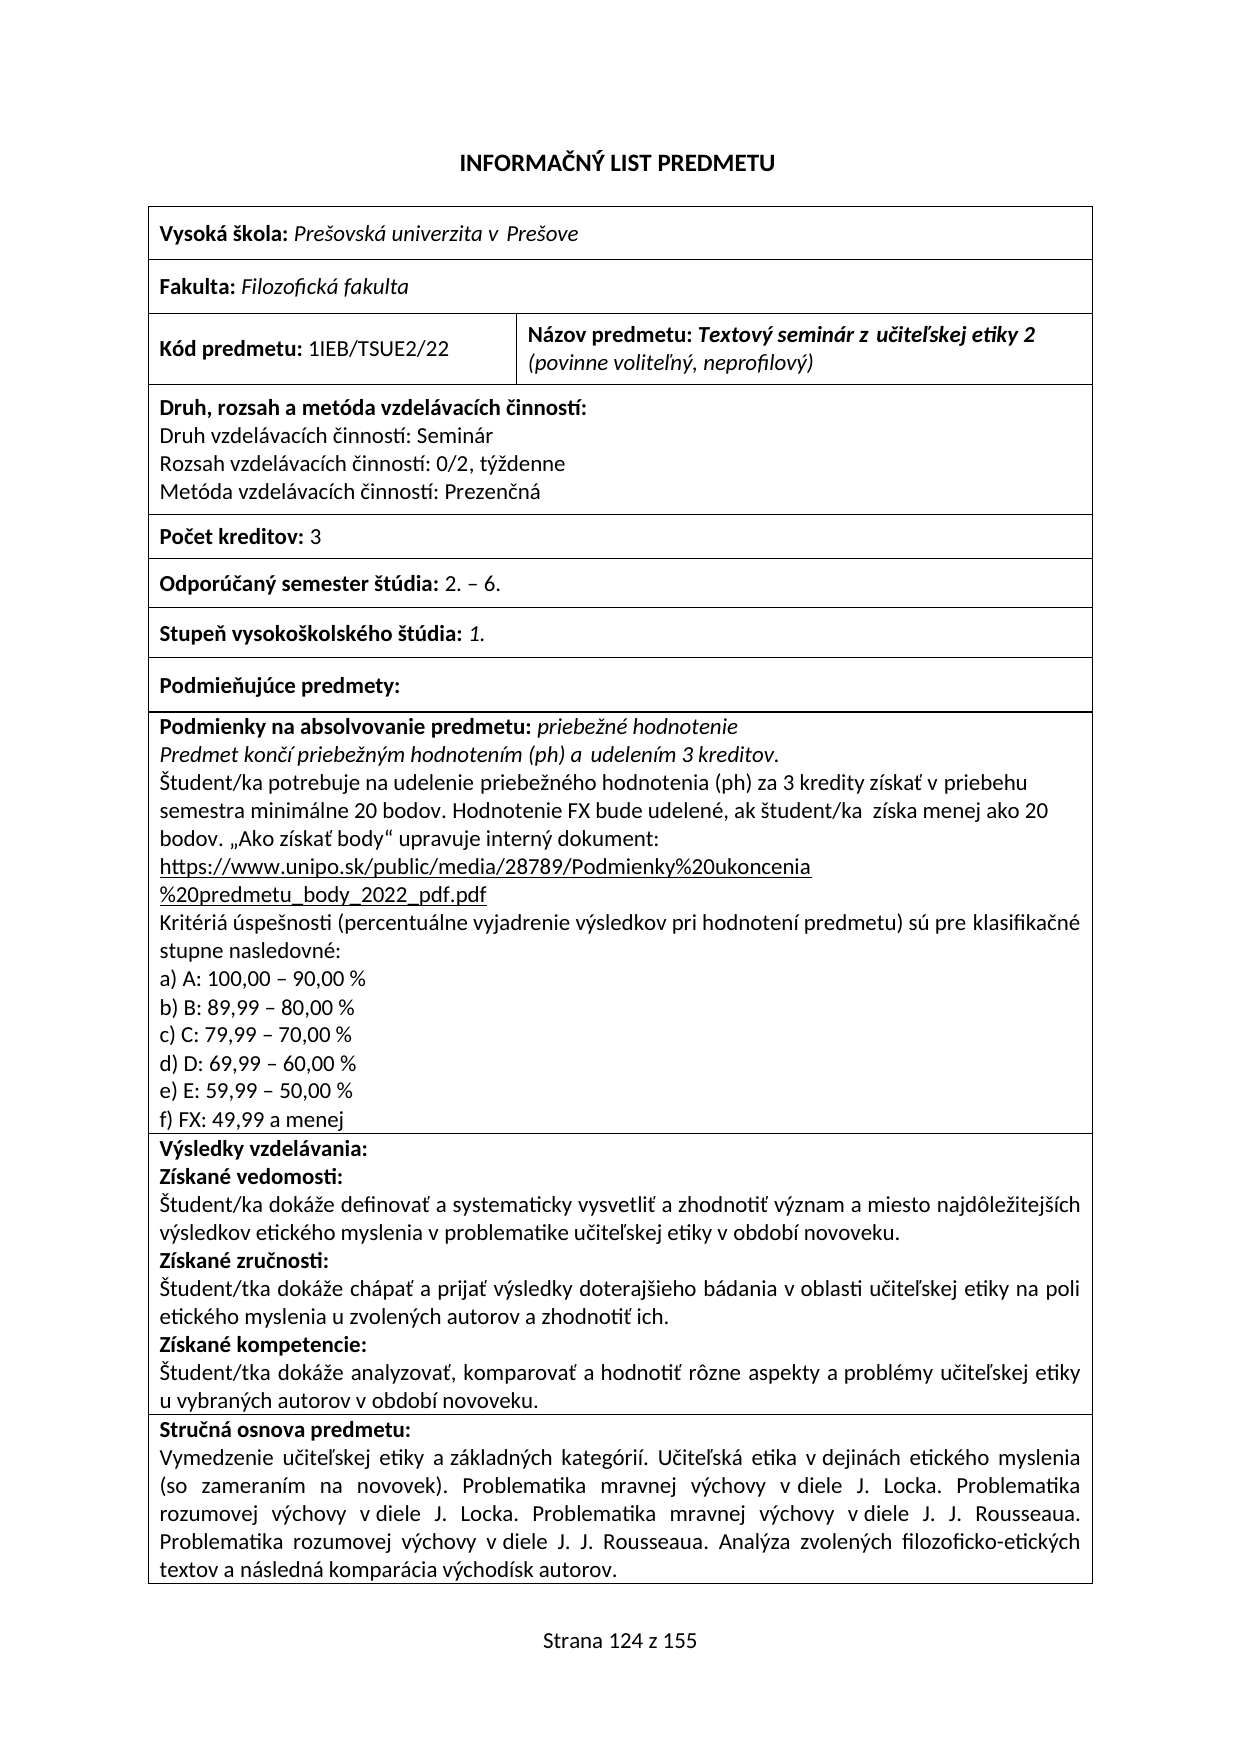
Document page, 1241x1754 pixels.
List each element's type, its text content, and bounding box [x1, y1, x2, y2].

table_cell Počet kreditov: 3 [149, 515, 1092, 558]
table_cell Odporúčaný semester štúdia: 2. – 6. [149, 559, 1092, 607]
table_cell Názov predmetu: Textový seminár z učiteľskej etiky 2 (povinne voliteľný, neprofilový) [517, 314, 1092, 384]
table_cell Stručná osnova predmetu: Vymedzenie učiteľskej etiky a základných kategórií. Učiteľská etika v dejinách etického myslenia (so zameraním na novovek). Problematika mravnej výchovy v diele J. Locka. Problematika rozumovej výchovy v diele J. Locka. Problematika mravnej výchovy v diele J. J. Rousseaua. Problematika rozumovej výchovy v diele J. J. Rousseaua. Analýza zvolených filozoficko-etických textov a následná komparácia východísk autorov. [149, 1415, 1092, 1583]
text INFORMAČNÝ LIST PREDMETU [148, 148, 1093, 178]
table_cell Stupeň vysokoškolského štúdia: [149, 608, 1092, 657]
table_cell Druh, rozsah a metóda vzdelávacích činností: Druh vzdelávacích činností: Seminár Rozsah vzdelávacích činností: 0/2, týždenne Metóda vzdelávacích činností: Prezenčná [149, 385, 1092, 513]
table_cell Podmienky na absolvovanie predmetu: priebežné hodnotenie Predmet končí priebežným hodnotením (ph) a udelením 3 kreditov. Študent/ka potrebuje na udelenie priebežného hodnotenia (ph) za 3 kredity získať v priebehu semestra minimálne 20 bodov. Hodnotenie FX bude udelené, ak študent/ka získa menej ako 20 bodov. „Ako získať body“ upravuje interný dokument: https://www.unipo.sk/public/media/28789/Podmienky%20ukoncenia%20predmetu_body_2022_pdf.pdf Kritériá úspešnosti (percentuálne vyjadrenie výsledkov pri hodnotení predmetu) sú pre klasifikačné stupne nasledovné: a) A: 100,00 – 90,00 % b) B: 89,99 – 80,00 % c) C: 79,99 – 70,00 % d) D: 69,99 – 60,00 % e) E: 59,99 – 50,00 % f) FX: 49,99 a menej [149, 713, 1092, 1133]
table_cell Fakulta: [149, 260, 1092, 312]
table_cell Podmieňujúce predmety: [149, 658, 1092, 711]
table_cell Výsledky vzdelávania: Získané vedomosti: Študent/ka dokáže definovať a systematicky vysvetliť a zhodnotiť význam a miesto najdôležitejších výsledkov etického myslenia v problematike učiteľskej etiky v období novoveku. Získané zručnosti: Študent/tka dokáže chápať a prijať výsledky doterajšieho bádania v oblasti učiteľskej etiky na poli etického myslenia u zvolených autorov a zhodnotiť ich. Získané kompetencie: Študent/tka dokáže analyzovať, komparovať a hodnotiť rôzne aspekty a problémy učiteľskej etiky u vybraných autorov v období novoveku. [149, 1134, 1092, 1414]
table_cell Kód predmetu: 1IEB/TSUE2/22 [149, 314, 516, 384]
table_header Vysoká škola: Prešovská univerzita v Prešove [149, 207, 1092, 259]
